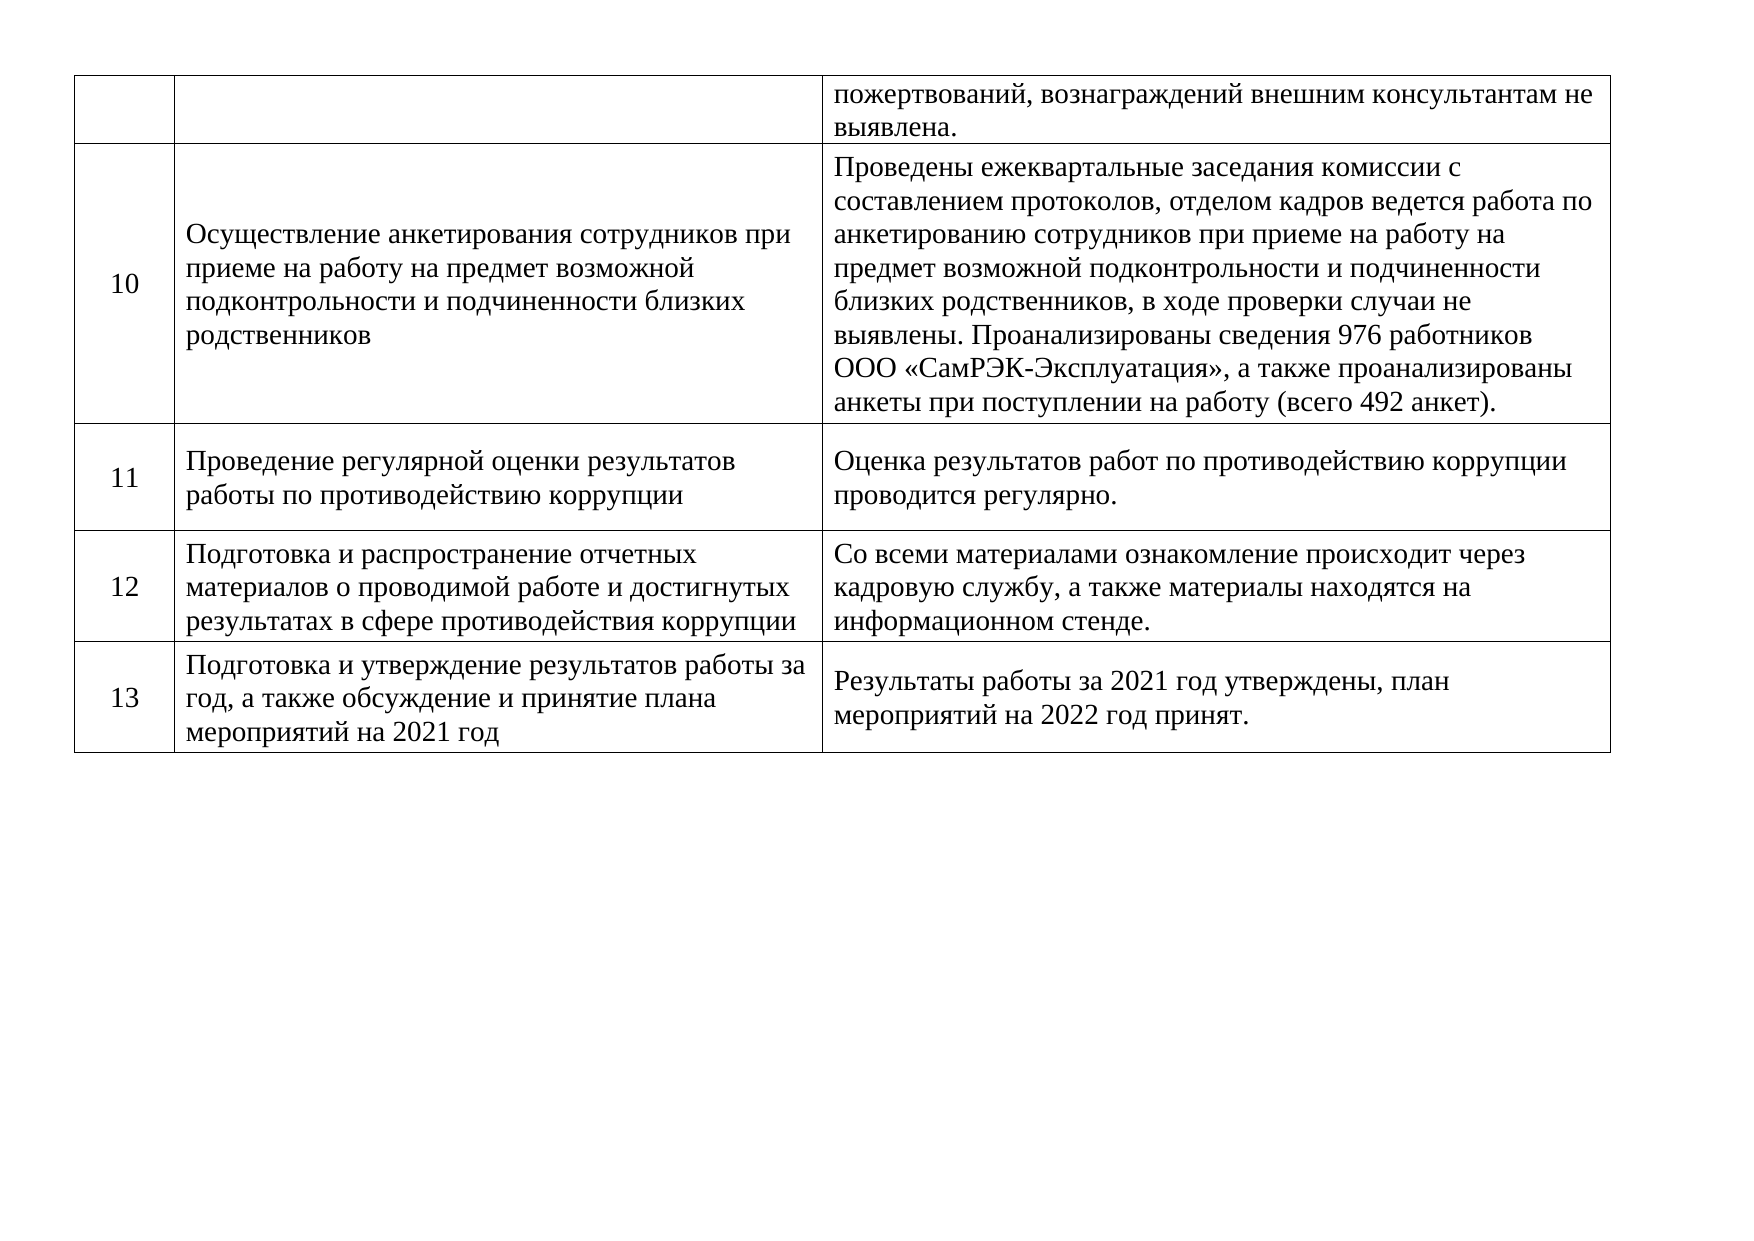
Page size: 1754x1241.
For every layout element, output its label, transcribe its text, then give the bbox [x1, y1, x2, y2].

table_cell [175, 76, 822, 143]
table_cell Оценка результатов работ по противодействию коррупции проводится регулярно. [823, 424, 1610, 530]
table_cell Подготовка и распространение отчетных материалов о проводимой работе и достигнутых результатах в сфере противодействия коррупции [175, 531, 822, 641]
table_cell Результаты работы за 2021 год утверждены, план мероприятий на 2022 год принят. [823, 642, 1610, 752]
table_cell 11 [75, 424, 174, 530]
table_cell 10 [75, 144, 174, 422]
table_cell 13 [75, 642, 174, 752]
table_cell Проведение регулярной оценки результатов работы по противодействию коррупции [175, 424, 822, 530]
table_cell Осуществление анкетирования сотрудников при приеме на работу на предмет возможной подконтрольности и подчиненности близких родственников [175, 144, 822, 422]
table_cell 12 [75, 531, 174, 641]
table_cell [823, 76, 1610, 143]
table_cell 9 [75, 76, 174, 143]
table_cell Со всеми материалами ознакомление происходит через кадровую службу, а также материалы находятся на информационном стенде. [823, 531, 1610, 641]
table_cell Подготовка и утверждение результатов работы за год, а также обсуждение и принятие плана мероприятий на 2021 год [175, 642, 822, 752]
table_cell Проведены ежеквартальные заседания комиссии с составлением протоколов, отделом кадров ведется работа по анкетированию сотрудников при приеме на работу на предмет возможной подконтрольности и подчиненности близких родственников, в ходе проверки случаи не выявлены. Проанализированы сведения 976 работников ООО «СамРЭК-Эксплуатация», а также проанализированы анкеты при поступлении на работу (всего 492 анкет). [823, 144, 1610, 422]
